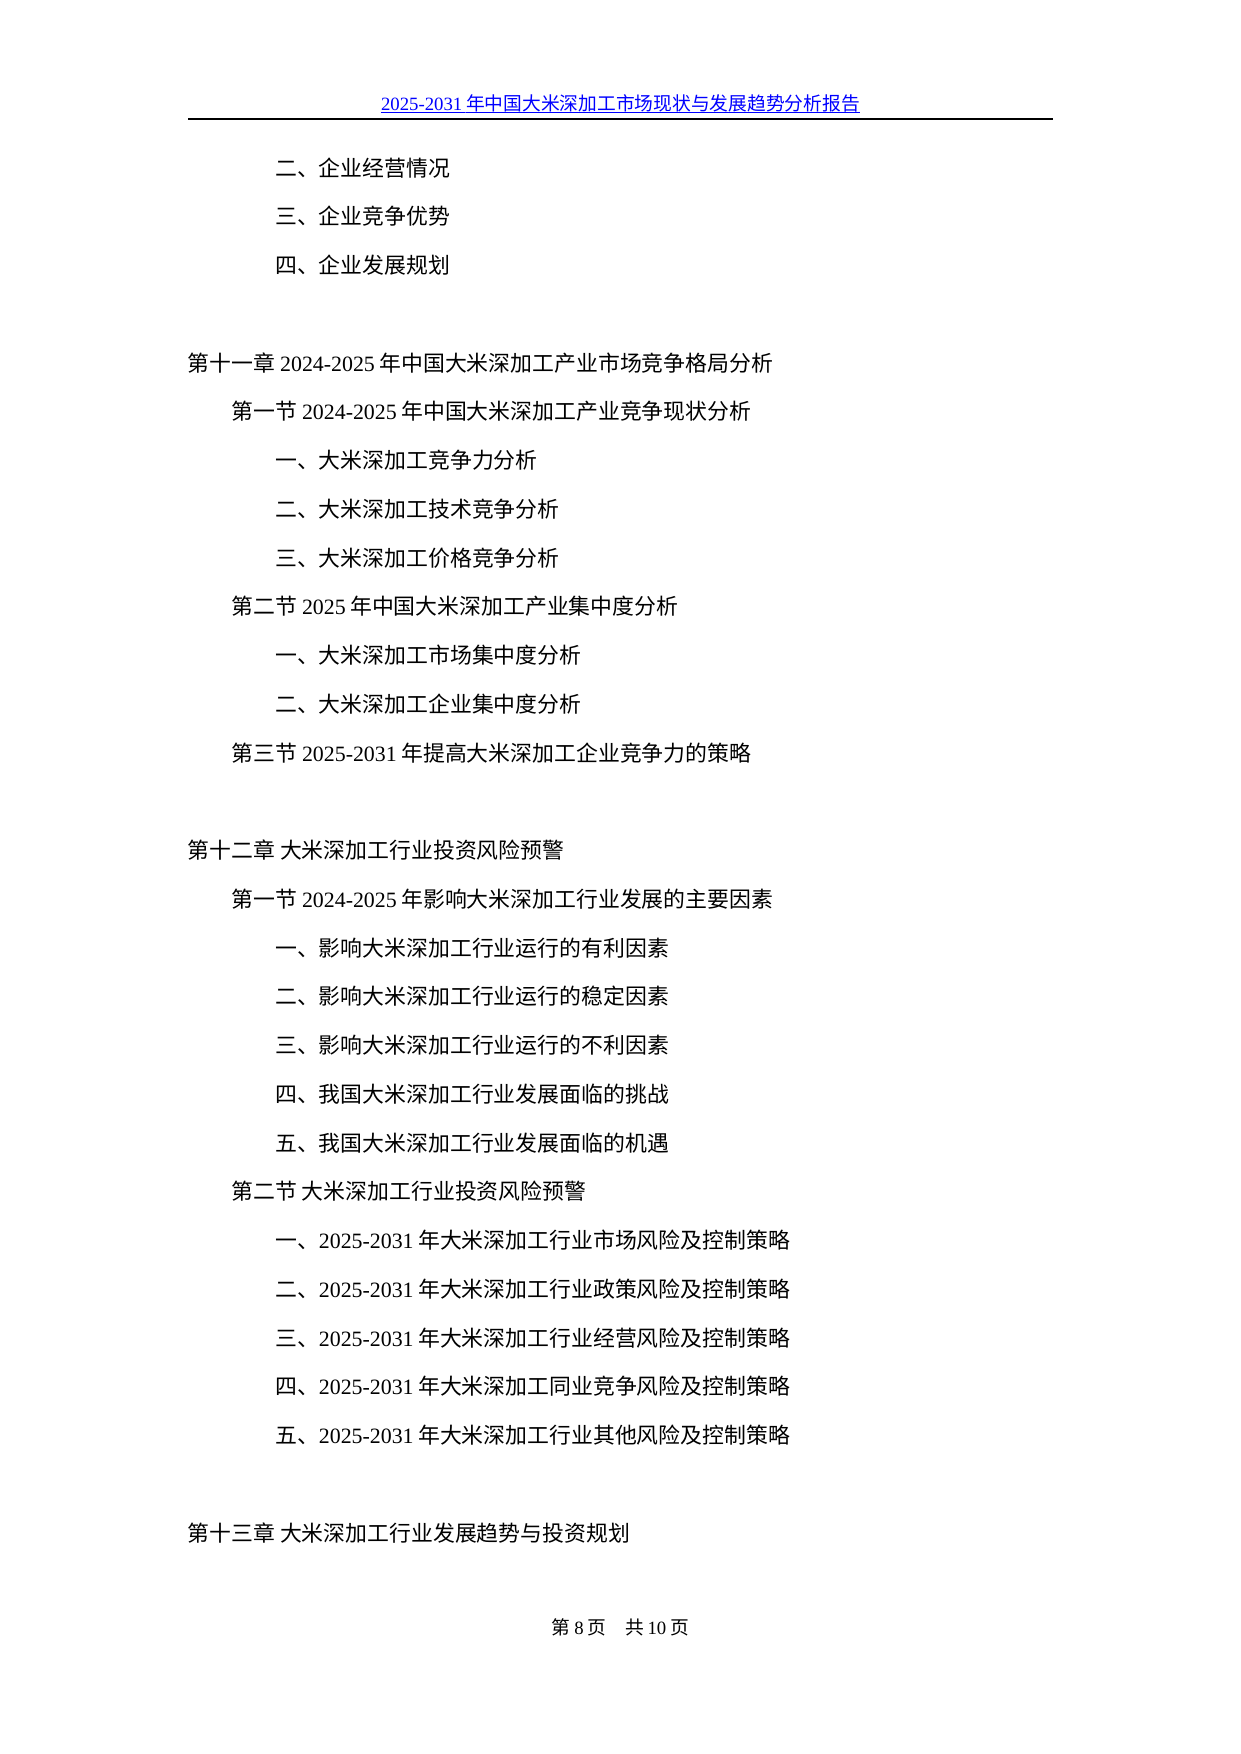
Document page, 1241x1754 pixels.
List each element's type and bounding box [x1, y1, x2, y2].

text [187, 150, 1053, 1548]
